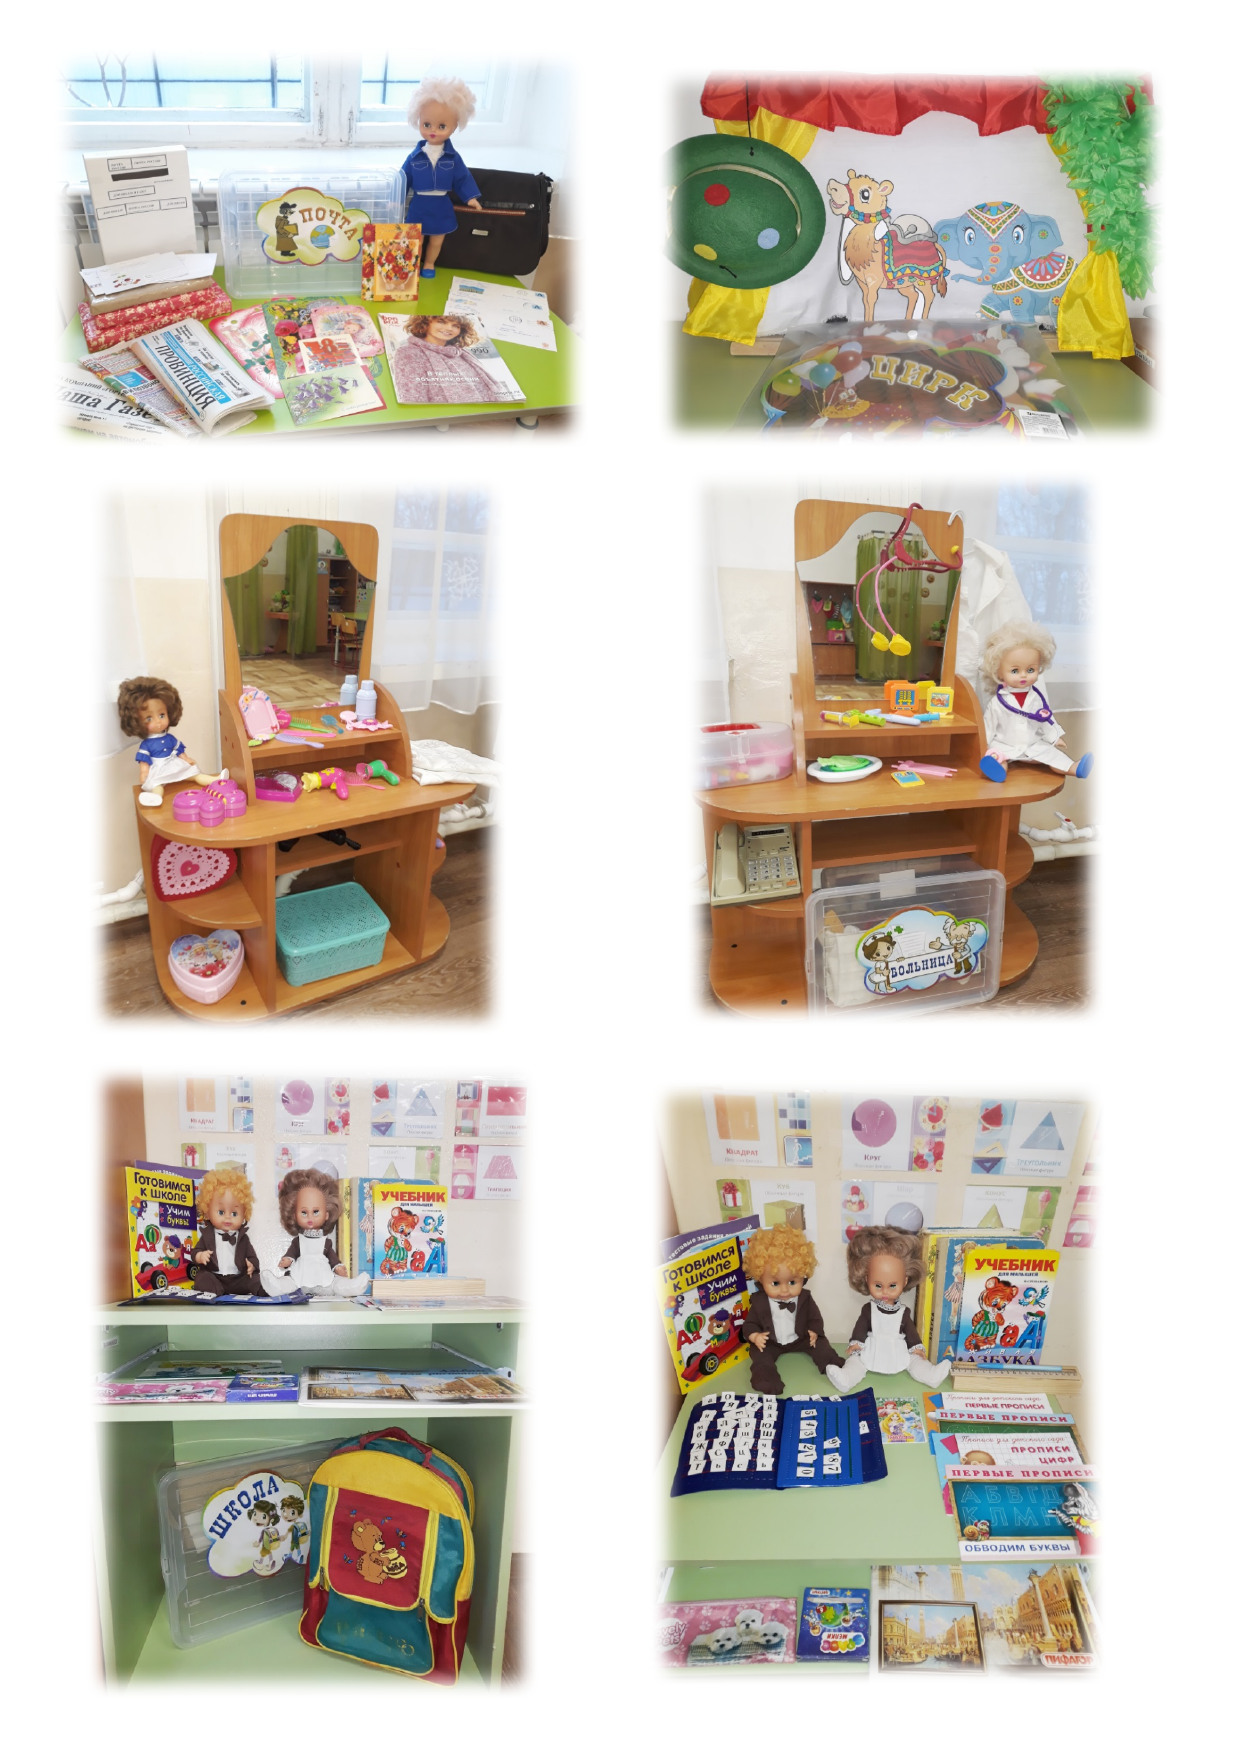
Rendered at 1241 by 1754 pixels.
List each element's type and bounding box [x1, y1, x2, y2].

picture [686, 94, 1139, 418]
picture [117, 1092, 509, 1670]
picture [714, 496, 1076, 997]
picture [679, 1107, 1077, 1656]
picture [82, 76, 559, 419]
picture [116, 504, 478, 1006]
